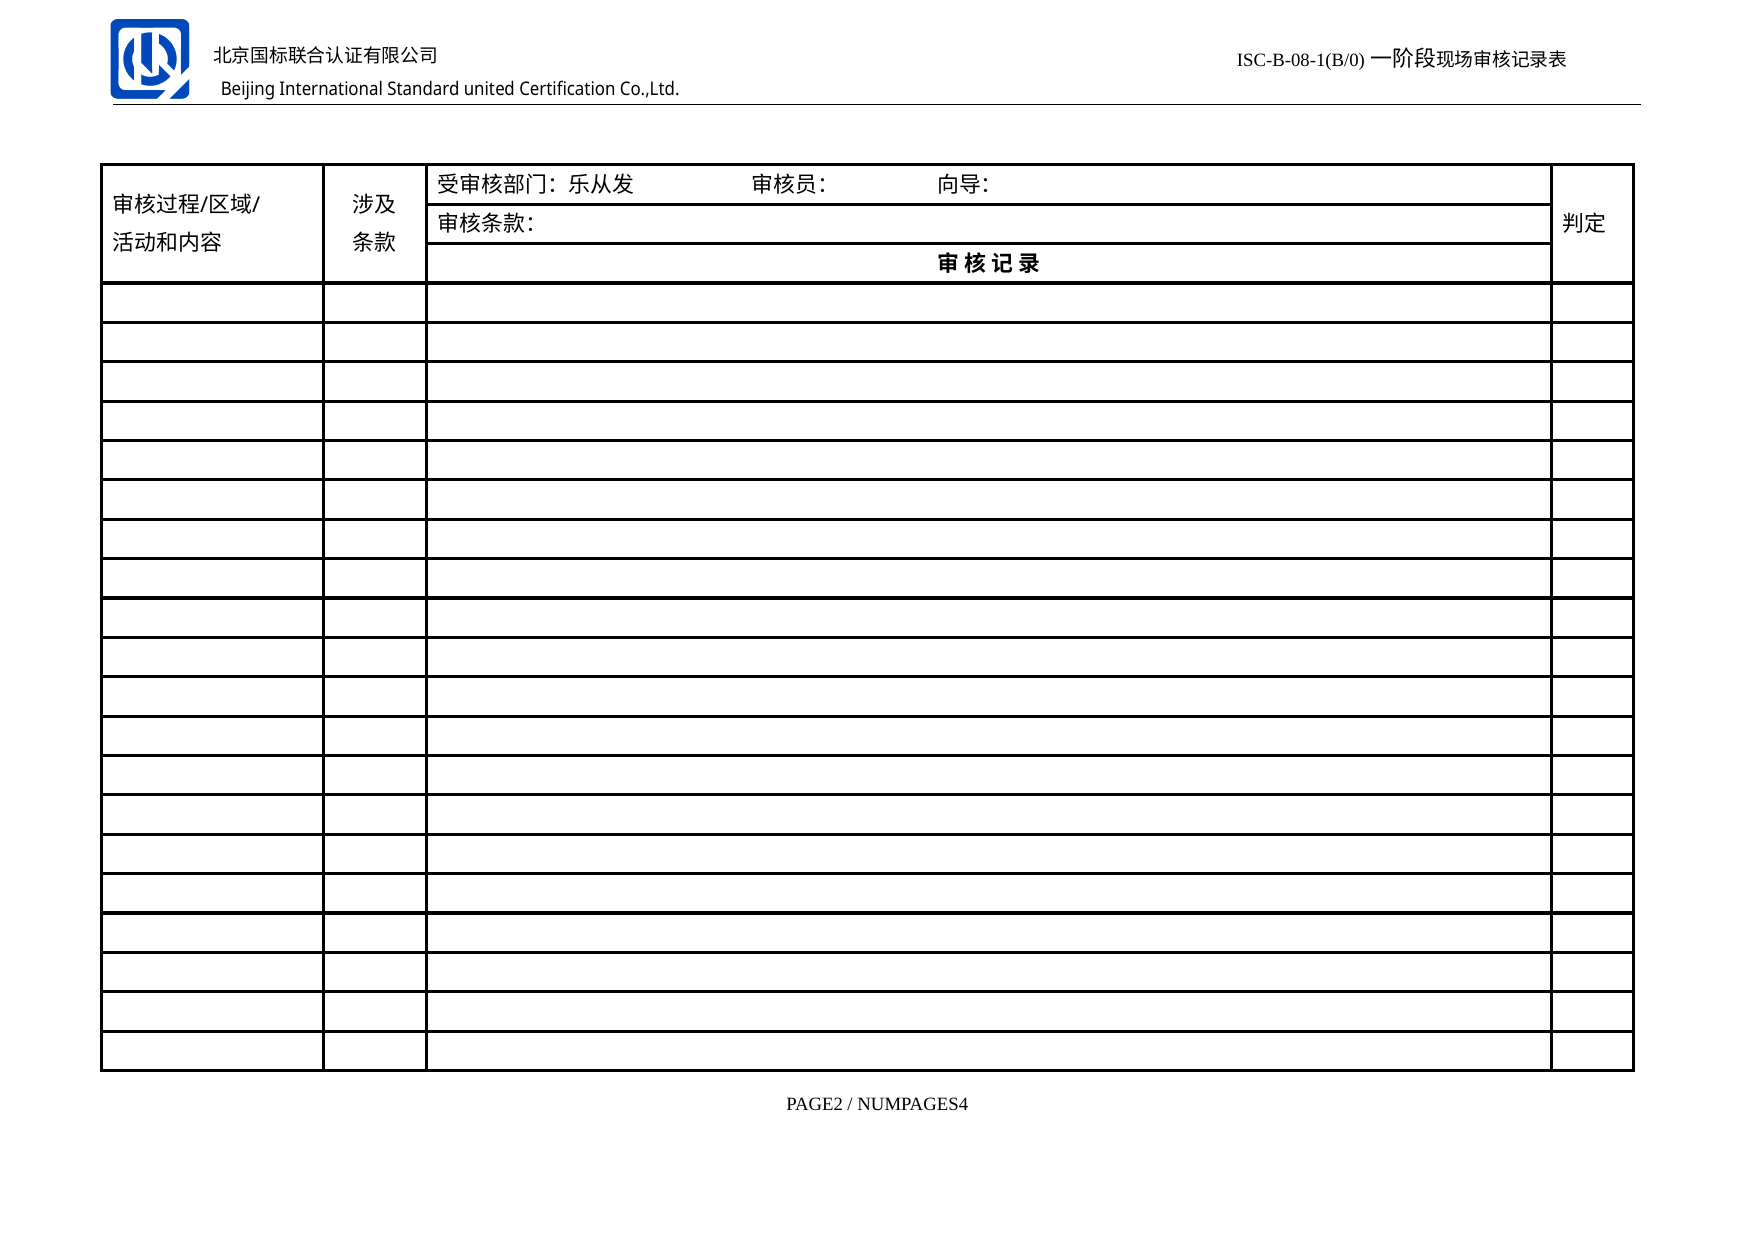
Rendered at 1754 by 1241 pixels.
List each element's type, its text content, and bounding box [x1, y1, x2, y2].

table_cell [103, 324, 322, 360]
table_cell [325, 1033, 425, 1069]
table_cell [103, 481, 322, 518]
table_cell [1553, 403, 1632, 439]
table_cell [1553, 796, 1632, 833]
table_cell [103, 954, 322, 990]
table_cell [325, 639, 425, 675]
table_header 受审核部门：乐从发 审核员： 向导： [428, 166, 1550, 203]
table_cell [325, 324, 425, 360]
table_cell [1553, 915, 1632, 951]
table_header 审核过程/区域/ 活动和内容 [103, 166, 322, 281]
table_cell [103, 285, 322, 321]
table_cell [103, 442, 322, 478]
table_cell [103, 796, 322, 833]
table_cell [1553, 678, 1632, 714]
table_cell [325, 678, 425, 714]
table_cell [428, 1033, 1550, 1069]
table_cell [1553, 1033, 1632, 1069]
table_cell [428, 993, 1550, 1029]
table_cell [1553, 560, 1632, 596]
table_cell [325, 285, 425, 321]
table_cell [428, 324, 1550, 360]
table_cell [428, 639, 1550, 675]
table_cell [325, 560, 425, 596]
table_cell [428, 836, 1550, 872]
table_cell [428, 915, 1550, 951]
table_cell 审 核 记 录 [428, 245, 1550, 281]
table_cell [325, 403, 425, 439]
table_cell [103, 560, 322, 596]
table_cell [1553, 285, 1632, 321]
table_cell [103, 718, 322, 754]
table_cell [1553, 718, 1632, 754]
table_cell [428, 757, 1550, 793]
table_cell [1553, 639, 1632, 675]
table_cell [428, 796, 1550, 833]
table_cell [1553, 875, 1632, 911]
table_cell [428, 403, 1550, 439]
table_cell [325, 993, 425, 1029]
table_cell [325, 521, 425, 557]
table_cell [1553, 363, 1632, 399]
table_cell [1553, 757, 1632, 793]
table_cell [428, 363, 1550, 399]
table_cell [1553, 954, 1632, 990]
table_cell 审核条款： [428, 206, 1550, 242]
table_cell [325, 757, 425, 793]
picture [110, 19, 190, 99]
table_cell [325, 915, 425, 951]
table_cell [103, 363, 322, 399]
table_cell [1553, 600, 1632, 636]
table_cell [428, 481, 1550, 518]
table_cell [103, 521, 322, 557]
table_cell [428, 521, 1550, 557]
table_cell [103, 875, 322, 911]
table_cell [428, 285, 1550, 321]
table_cell [103, 757, 322, 793]
table_cell [325, 481, 425, 518]
table_cell [103, 639, 322, 675]
table_cell [103, 915, 322, 951]
table_cell [103, 836, 322, 872]
table_cell [1553, 836, 1632, 872]
table_cell [428, 954, 1550, 990]
table_cell [428, 442, 1550, 478]
table_cell [428, 560, 1550, 596]
table_cell [1553, 442, 1632, 478]
table_cell [103, 1033, 322, 1069]
table_cell [325, 600, 425, 636]
table_header 判定 [1553, 166, 1632, 281]
table_cell [325, 363, 425, 399]
table_cell [325, 836, 425, 872]
table_cell [103, 600, 322, 636]
table_cell [325, 718, 425, 754]
table_cell [428, 678, 1550, 714]
table_cell [428, 600, 1550, 636]
table_header 涉及 条款 [325, 166, 425, 281]
table_cell [325, 875, 425, 911]
table_cell [103, 678, 322, 714]
table_cell [325, 954, 425, 990]
table_cell [103, 403, 322, 439]
table_cell [325, 442, 425, 478]
table_cell [428, 875, 1550, 911]
table_cell [103, 993, 322, 1029]
table_cell [1553, 993, 1632, 1029]
table_cell [428, 718, 1550, 754]
table_cell [1553, 324, 1632, 360]
table_cell [1553, 481, 1632, 518]
table_cell [325, 796, 425, 833]
table_cell [1553, 521, 1632, 557]
